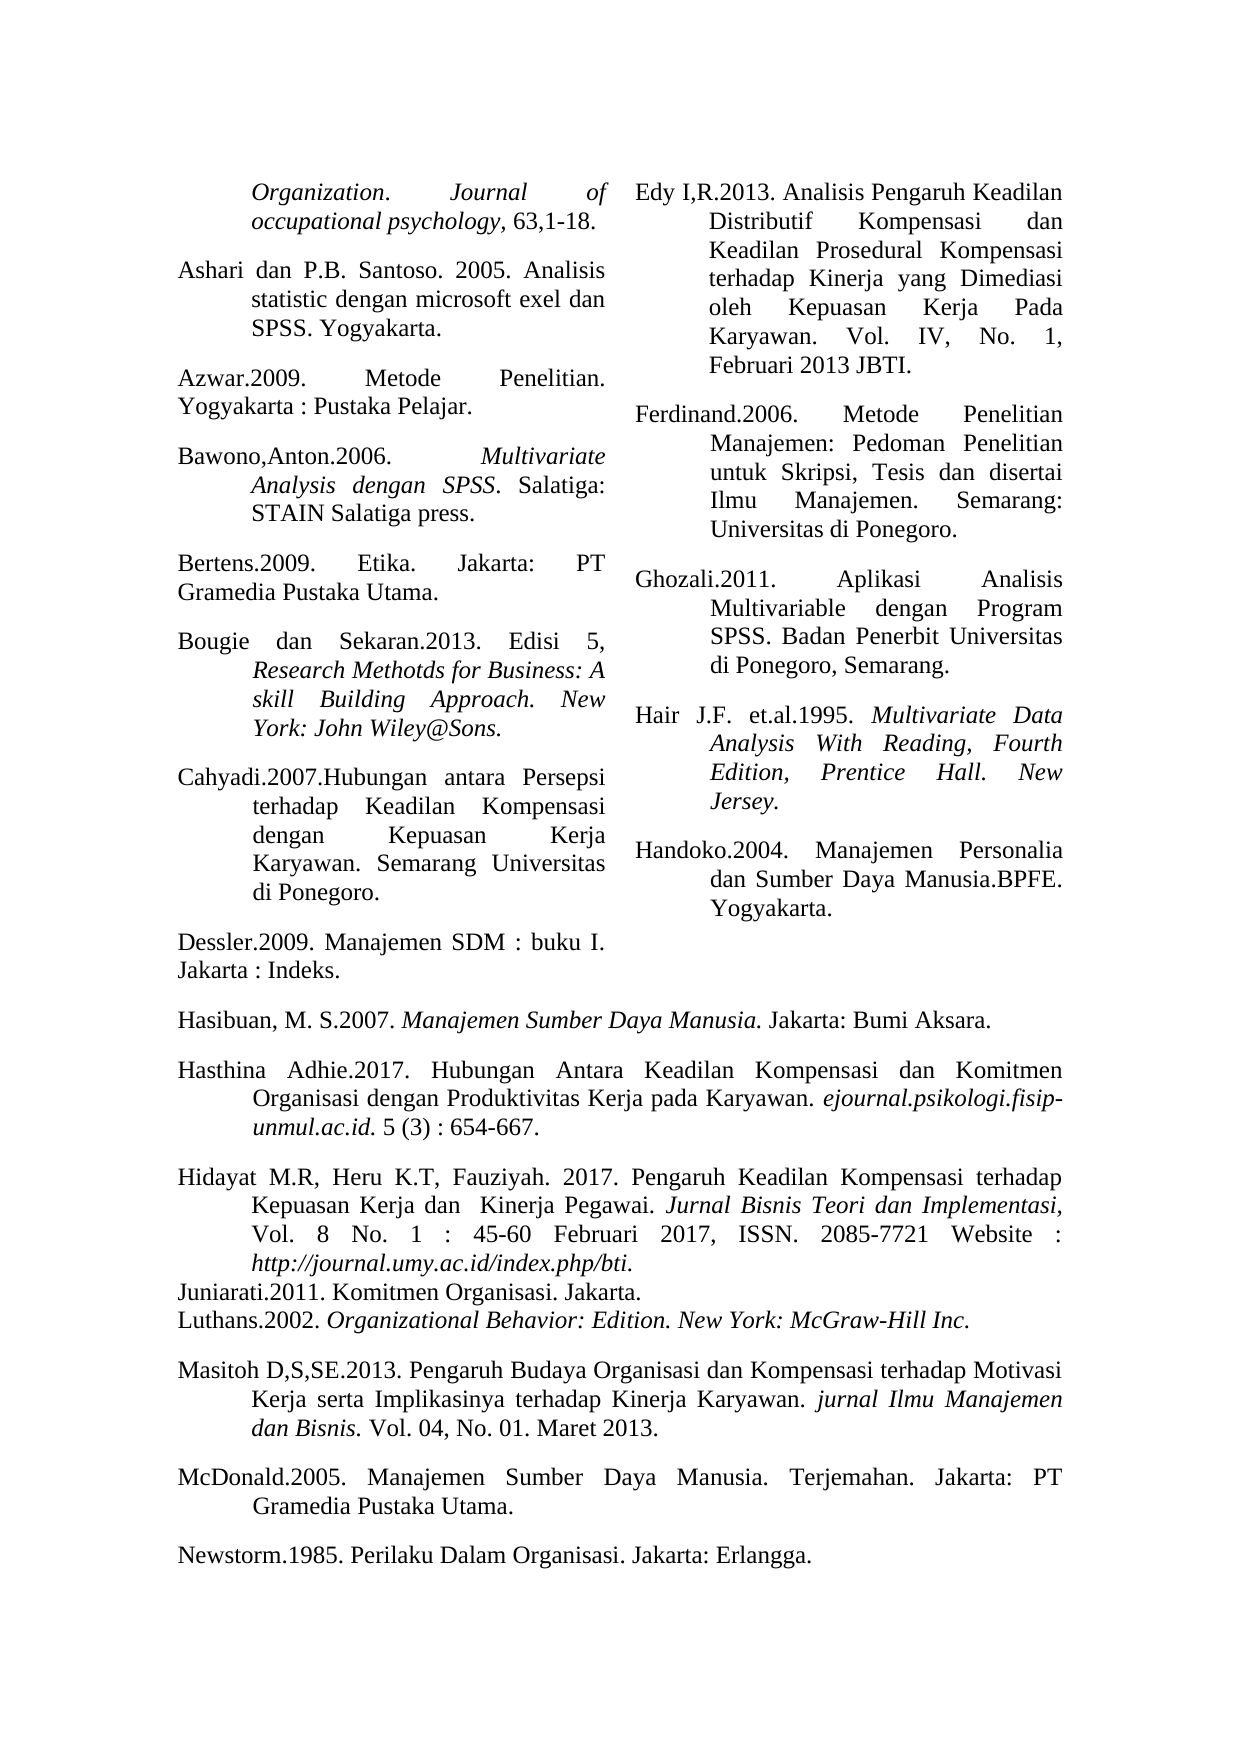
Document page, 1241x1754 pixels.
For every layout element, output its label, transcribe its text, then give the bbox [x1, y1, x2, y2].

text Hair J.F. et.al.1995. Multivariate Data Analysis With Reading, Fourth Edition, Prentice Hall. New Jersey. [635, 700, 1063, 815]
text Cahyadi.2007.Hubungan antara Persepsi terhadap Keadilan Kompensasi dengan Kepuasan Kerja Karyawan. Semarang Universitas di Ponegoro. [177, 762, 605, 906]
text McDonald.2005. Manajemen Sumber Daya Manusia. Terjemahan. Jakarta: PT Gramedia Pustaka Utama. [177, 1462, 1063, 1520]
text Ghozali.2011. Aplikasi Analisis Multivariable dengan Program SPSS. Badan Penerbit Universitas di Ponegoro, Semarang. [635, 564, 1063, 679]
text Hidayat M.R, Heru K.T, Fauziyah. 2017. Pengaruh Keadilan Kompensasi terhadap Kepuasan Kerja dan Kinerja Pegawai. Jurnal Bisnis Teori dan Implementasi, Vol. 8 No. 1 : 45-60 Februari 2017, ISSN. 2085-7721 Website : http://journal.umy.ac.id/index.php/bti. [177, 1162, 1063, 1277]
text Handoko.2004. Manajemen Personalia dan Sumber Daya Manusia.BPFE. Yogyakarta. [635, 836, 1063, 922]
text Newstorm.1985. Perilaku Dalam Organisasi. Jakarta: Erlangga. [177, 1541, 1063, 1569]
text Bougie dan Sekaran.2013. Edisi 5, Research Methotds for Business: A skill Building Approach. New York: John Wiley@Sons. [177, 626, 605, 741]
text Hasibuan, M. S.2007. Manajemen Sumber Daya Manusia. Jakarta: Bumi Aksara. [177, 1005, 1063, 1034]
text Dessler.2009. Manajemen SDM : buku I. Jakarta : Indeks. [177, 927, 605, 984]
text Bawono,Anton.2006. Multivariate Analysis dengan SPSS. Salatiga: STAIN Salatiga press. [177, 441, 605, 527]
text Azwar.2009. Metode Penelitian. Yogyakarta : Pustaka Pelajar. [177, 363, 605, 420]
text Masitoh D,S,SE.2013. Pengaruh Budaya Organisasi dan Kompensasi terhadap Motivasi Kerja serta Implikasinya terhadap Kinerja Karyawan. jurnal Ilmu Manajemen dan Bisnis. Vol. 04, No. 01. Maret 2013. [177, 1355, 1063, 1441]
text Bertens.2009. Etika. Jakarta: PT Gramedia Pustaka Utama. [177, 548, 605, 606]
text Ferdinand.2006. Metode Penelitian Manajemen: Pedoman Penelitian untuk Skripsi, Tesis dan disertai Ilmu Manajemen. Semarang: Universitas di Ponegoro. [635, 399, 1063, 543]
text Juniarati.2011. Komitmen Organisasi. Jakarta. [177, 1277, 1063, 1306]
text Edy I,R.2013. Analisis Pengaruh Keadilan Distributif Kompensasi dan Keadilan Prosedural Kompensasi terhadap Kinerja yang Dimediasi oleh Kepuasan Kerja Pada Karyawan. Vol. IV, No. 1, Februari 2013 JBTI. [635, 177, 1063, 378]
text Ashari dan P.B. Santoso. 2005. Analisis statistic dengan microsoft exel dan SPSS. Yogyakarta. [177, 256, 605, 342]
text Luthans.2002. Organizational Behavior: Edition. New York: McGraw-Hill Inc. [177, 1306, 1063, 1334]
text Hasthina Adhie.2017. Hubungan Antara Keadilan Kompensasi dan Komitmen Organisasi dengan Produktivitas Kerja pada Karyawan. ejournal.psikologi.fisip-unmul.ac.id. 5 (3) : 654-667. [177, 1055, 1063, 1141]
